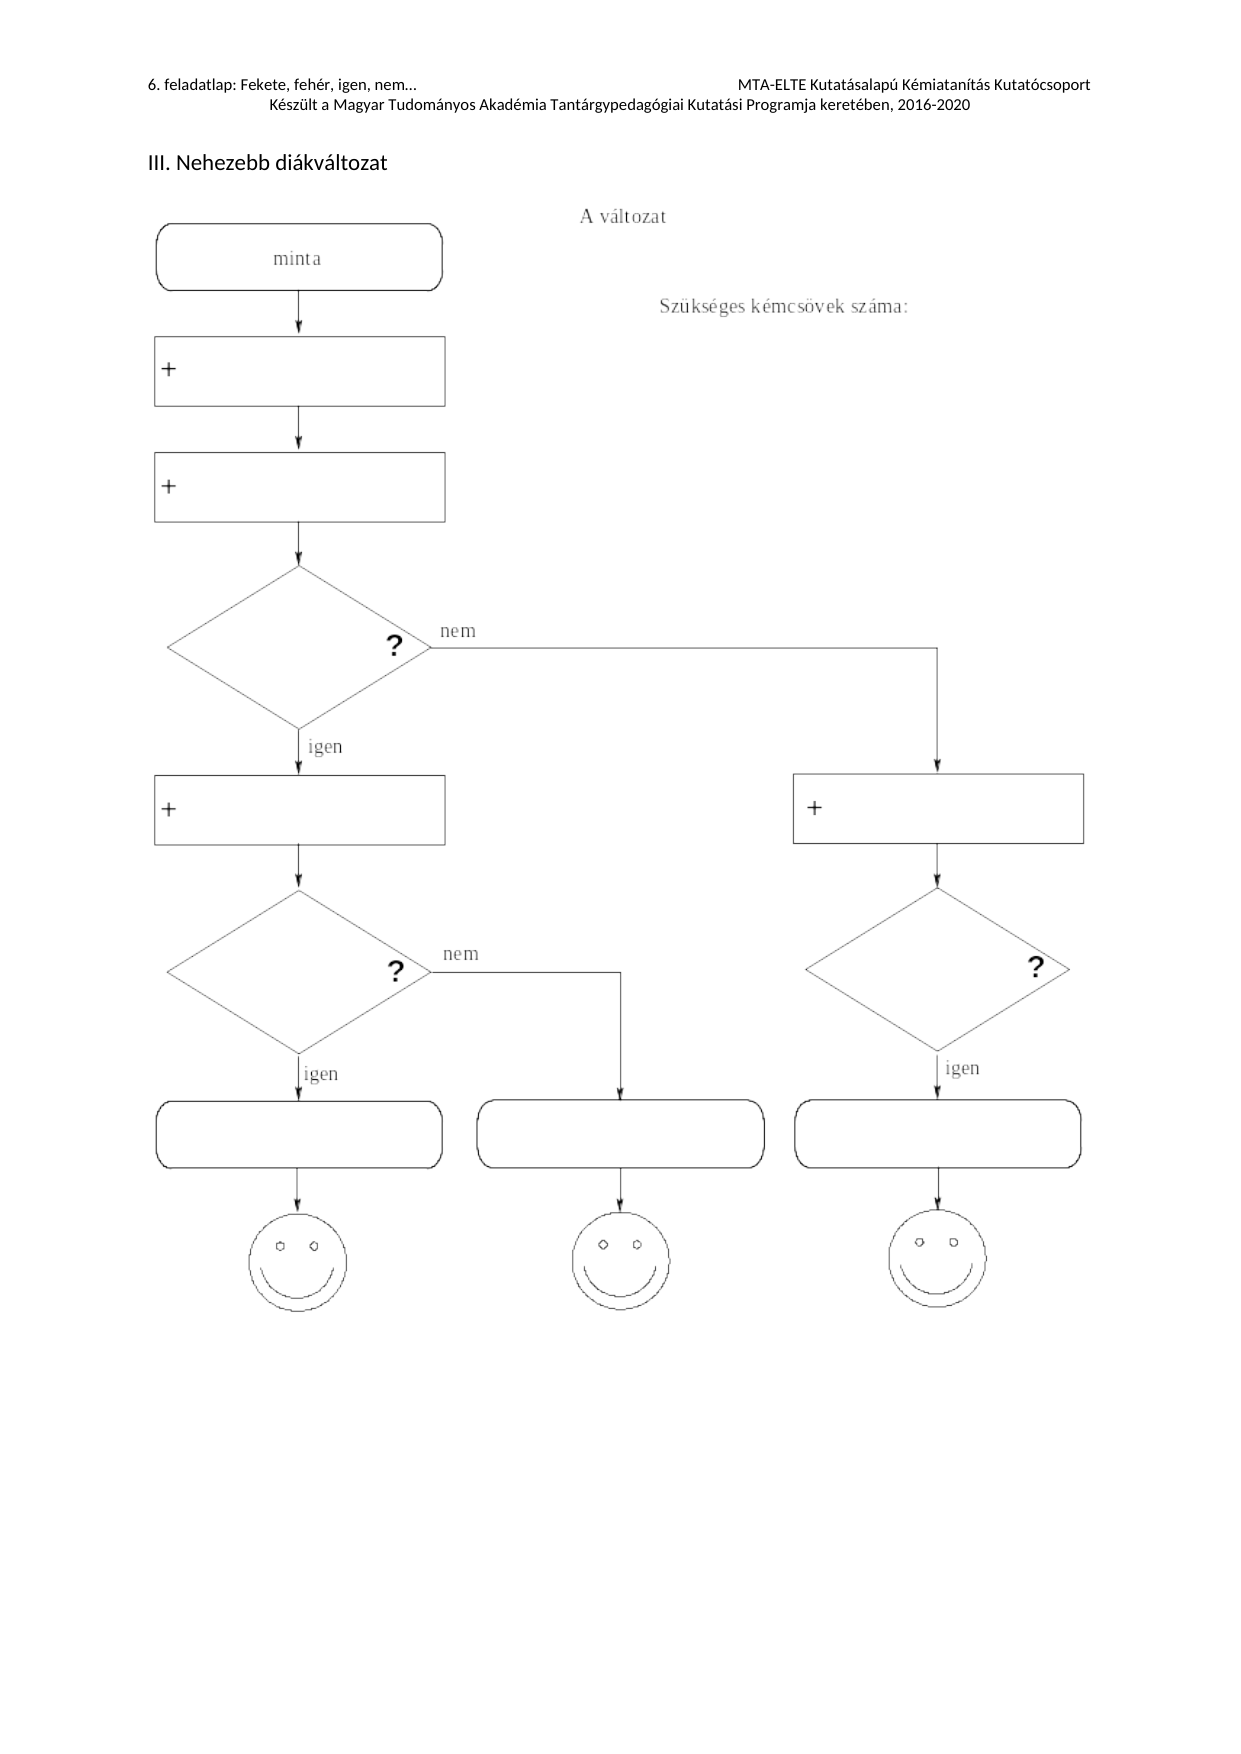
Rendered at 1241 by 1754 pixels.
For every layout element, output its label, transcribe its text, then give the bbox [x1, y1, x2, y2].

text III. Nehezebb diákváltozat [148, 148, 1093, 176]
